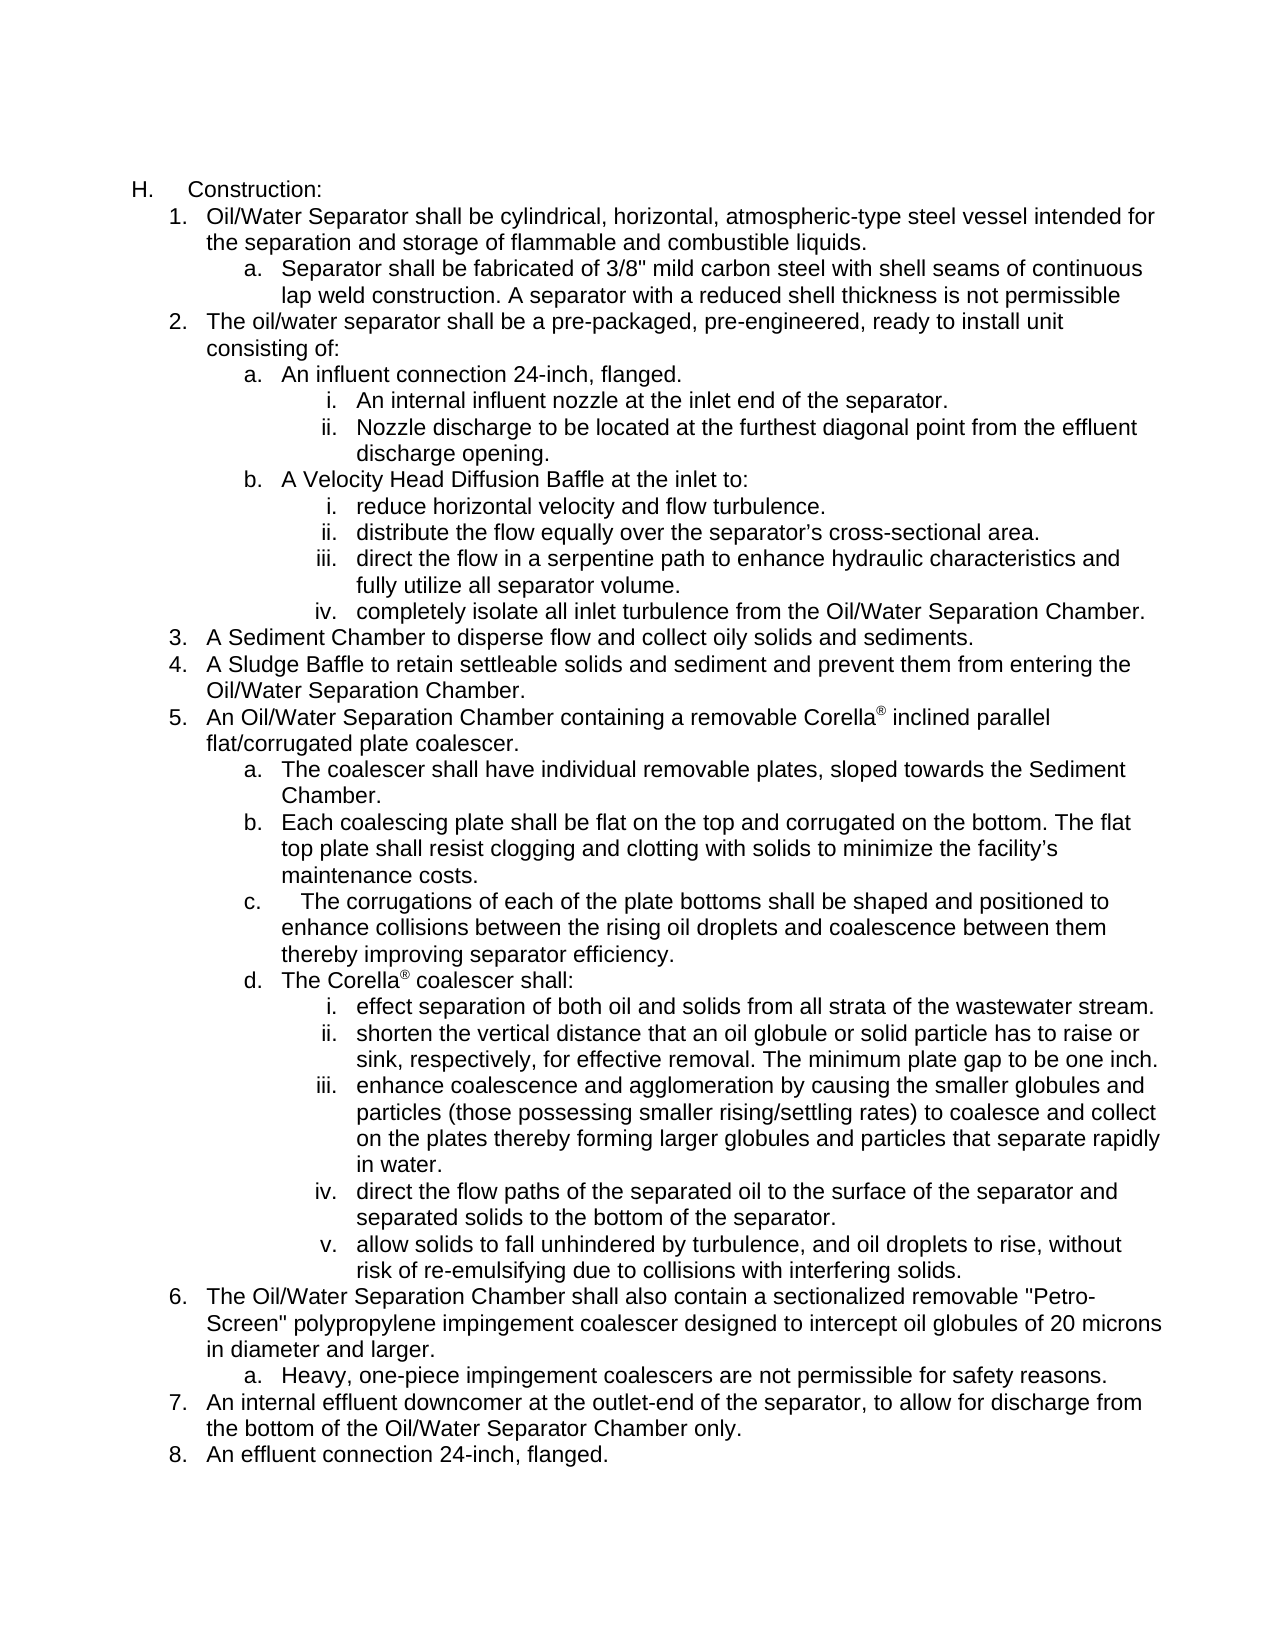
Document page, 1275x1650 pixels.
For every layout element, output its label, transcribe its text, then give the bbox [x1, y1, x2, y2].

list effect separation of both oil and solids from all strata of the wastewater stream. [337, 993, 1162, 1020]
list An effluent connection 24-inch, flanged. [169, 1441, 1162, 1468]
list The oil/water separator shall be a pre-packaged, pre-engineered, ready to install unit consisting of: [169, 308, 1162, 361]
list Nozzle discharge to be located at the furthest diagonal point from the effluent discharge opening. [337, 413, 1162, 466]
list Heavy, one-piece impingement coalescers are not permissible for safety reasons. [244, 1362, 1162, 1389]
list A Sediment Chamber to disperse flow and collect oily solids and sediments. [169, 624, 1162, 651]
list An influent connection 24-inch, flanged. [244, 361, 1162, 387]
list The Corella® coalescer shall: [244, 967, 1162, 993]
list shorten the vertical distance that an oil globule or solid particle has to raise or sink, respectively, for effective removal. The minimum plate gap to be one inch. [337, 1020, 1162, 1072]
list enhance coalescence and agglomeration by causing the smaller globules and particles (those possessing smaller rising/settling rates) to coalesce and collect on the plates thereby forming larger globules and particles that separate rapidly in water. [337, 1072, 1162, 1178]
list reduce horizontal velocity and flow turbulence. [337, 493, 1162, 519]
list An internal influent nozzle at the inlet end of the separator. [337, 387, 1162, 413]
list direct the flow in a serpentine path to enhance hydraulic characteristics and fully utilize all separator volume. [337, 545, 1162, 598]
list Separator shall be fabricated of 3/8" mild carbon steel with shell seams of continuous lap weld construction. A separator with a reduced shell thickness is not permissible [244, 255, 1162, 308]
list An internal effluent downcomer at the outlet-end of the separator, to allow for discharge from the bottom of the Oil/Water Separator Chamber only. [169, 1389, 1162, 1441]
list A Sludge Baffle to retain settleable solids and sediment and prevent them from entering the Oil/Water Separation Chamber. [169, 651, 1162, 703]
list allow solids to fall unhindered by turbulence, and oil droplets to rise, without risk of re-emulsifying due to collisions with interfering solids. [337, 1231, 1162, 1283]
list The coalescer shall have individual removable plates, sloped towards the Sediment Chamber. [244, 756, 1162, 809]
list An Oil/Water Separation Chamber containing a removable Corella® inclined parallel flat/corrugated plate coalescer. [169, 703, 1162, 756]
list completely isolate all inlet turbulence from the Oil/Water Separation Chamber. [337, 598, 1162, 624]
list The Oil/Water Separation Chamber shall also contain a sectionalized removable "Petro-Screen" polypropylene impingement coalescer designed to intercept oil globules of 20 microns in diameter and larger. [169, 1283, 1162, 1362]
list direct the flow paths of the separated oil to the surface of the separator and separated solids to the bottom of the separator. [337, 1178, 1162, 1231]
list A Velocity Head Diffusion Baffle at the inlet to: [244, 466, 1162, 493]
list Each coalescing plate shall be flat on the top and corrugated on the bottom. The flat top plate shall resist clogging and clotting with solids to minimize the facility’s maintenance costs. [244, 809, 1162, 888]
subtitle H. Construction: [131, 176, 1162, 203]
list distribute the flow equally over the separator’s cross-sectional area. [337, 519, 1162, 545]
list Oil/Water Separator shall be cylindrical, horizontal, atmospheric-type steel vessel intended for the separation and storage of flammable and combustible liquids. [169, 203, 1162, 255]
list The corrugations of each of the plate bottoms shall be shaped and positioned to enhance collisions between the rising oil droplets and coalescence between them thereby improving separator efficiency. [244, 888, 1162, 967]
